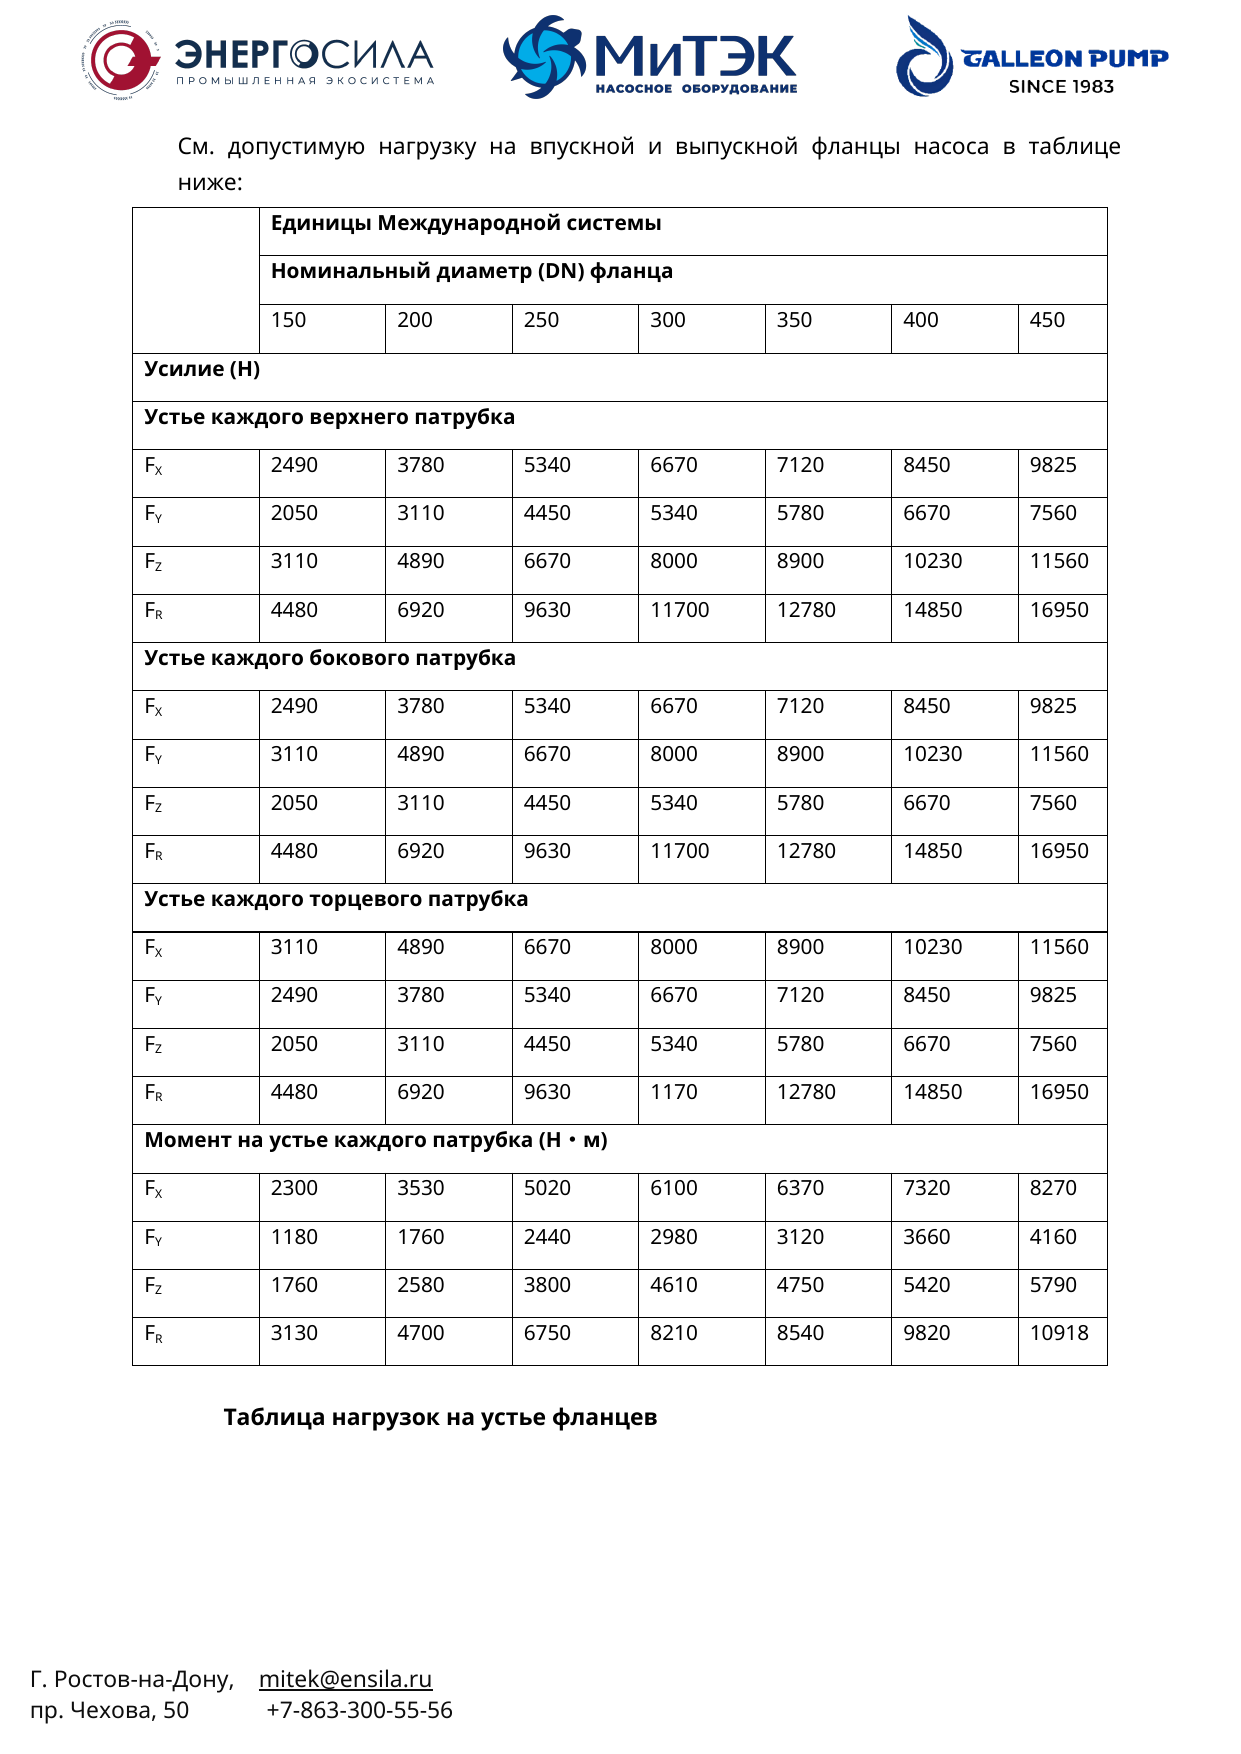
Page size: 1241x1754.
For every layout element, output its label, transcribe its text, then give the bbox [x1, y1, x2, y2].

table_cell 11700 [639, 595, 765, 642]
table_cell 150 [260, 305, 385, 353]
table_cell 9825 [1019, 691, 1107, 738]
table_cell 6750 [513, 1318, 638, 1365]
table_cell 8450 [892, 691, 1018, 738]
table_cell 2050 [260, 498, 385, 546]
table_cell FR [133, 836, 259, 883]
table_cell 5780 [766, 1029, 891, 1076]
table_cell 2050 [260, 788, 385, 835]
table_cell 2980 [639, 1222, 765, 1269]
table_cell 2490 [260, 981, 385, 1028]
table_cell 3780 [386, 450, 512, 497]
table_cell 400 [892, 305, 1018, 353]
table_cell FY [133, 981, 259, 1028]
table_cell 6670 [513, 547, 638, 594]
table_cell 9825 [1019, 981, 1107, 1028]
table_cell 8900 [766, 933, 891, 979]
table_cell 5780 [766, 788, 891, 835]
table_cell 4450 [513, 788, 638, 835]
table_cell 4480 [260, 836, 385, 883]
picture [68, 14, 447, 111]
table_cell Момент на устье каждого патрубка (Н・м) [133, 1125, 1107, 1172]
table_cell 8000 [639, 740, 765, 787]
table_cell 3660 [892, 1222, 1018, 1269]
table_cell 3110 [386, 788, 512, 835]
table_cell Устье каждого торцевого патрубка [133, 884, 1107, 931]
table_cell 6670 [639, 450, 765, 497]
table_cell 16950 [1019, 1077, 1107, 1124]
table_cell 1760 [386, 1222, 512, 1269]
table_cell 8000 [639, 933, 765, 979]
table_cell 2300 [260, 1174, 385, 1221]
table_cell 1170 [639, 1077, 765, 1124]
table_cell 5020 [513, 1174, 638, 1221]
table_cell 4450 [513, 498, 638, 546]
table_cell 5340 [513, 691, 638, 738]
table_cell 8450 [892, 450, 1018, 497]
table_cell 10230 [892, 933, 1018, 979]
table_cell 2490 [260, 450, 385, 497]
table_cell 3780 [386, 691, 512, 738]
table_cell 16950 [1019, 836, 1107, 883]
table_cell 14850 [892, 836, 1018, 883]
table_cell 9820 [892, 1318, 1018, 1365]
table_cell 3120 [766, 1222, 891, 1269]
table_cell FY [133, 498, 259, 546]
table_cell 3110 [386, 1029, 512, 1076]
table_cell 7560 [1019, 1029, 1107, 1076]
table_cell 4750 [766, 1270, 891, 1317]
table_cell FX [133, 933, 259, 979]
table_cell 7560 [1019, 498, 1107, 546]
table_cell 4160 [1019, 1222, 1107, 1269]
table_cell 8210 [639, 1318, 765, 1365]
table_cell Усилие (Н) [133, 354, 1107, 401]
text Таблица нагрузок на устье фланцев [177, 227, 1122, 1432]
table_cell 450 [1019, 305, 1107, 353]
table_cell 8450 [892, 981, 1018, 1028]
table_cell 9630 [513, 595, 638, 642]
table_cell 10230 [892, 547, 1018, 594]
table_cell 10918 [1019, 1318, 1107, 1365]
table_cell 9630 [513, 1077, 638, 1124]
table_cell 5340 [639, 1029, 765, 1076]
table_header Единицы Международной системы [260, 208, 1107, 255]
table_cell 12780 [766, 595, 891, 642]
table_cell 12780 [766, 1077, 891, 1124]
table_cell 6670 [892, 1029, 1018, 1076]
table_cell 10230 [892, 740, 1018, 787]
table_cell 4890 [386, 740, 512, 787]
table_cell 8900 [766, 547, 891, 594]
table_cell 1760 [260, 1270, 385, 1317]
table_cell 3110 [260, 740, 385, 787]
table_cell 11700 [639, 836, 765, 883]
table_cell 12780 [766, 836, 891, 883]
table_cell 7560 [1019, 788, 1107, 835]
table_cell 5340 [513, 450, 638, 497]
table_cell FY [133, 1222, 259, 1269]
table_cell 4700 [386, 1318, 512, 1365]
table_cell 11560 [1019, 547, 1107, 594]
table_cell 300 [639, 305, 765, 353]
table_cell 9825 [1019, 450, 1107, 497]
table_cell 350 [766, 305, 891, 353]
table_cell 6920 [386, 1077, 512, 1124]
table_cell Устье каждого бокового патрубка [133, 643, 1107, 690]
table_cell 6920 [386, 836, 512, 883]
table_cell 7120 [766, 981, 891, 1028]
table_cell 6100 [639, 1174, 765, 1221]
table_cell 14850 [892, 595, 1018, 642]
table_cell FY [133, 740, 259, 787]
table_cell 3530 [386, 1174, 512, 1221]
table_cell 14850 [892, 1077, 1018, 1124]
table_cell 2580 [386, 1270, 512, 1317]
picture [893, 11, 1174, 101]
table_cell 3130 [260, 1318, 385, 1365]
table_cell 4480 [260, 595, 385, 642]
table_cell FR [133, 595, 259, 642]
table_cell 3800 [513, 1270, 638, 1317]
table_cell 5780 [766, 498, 891, 546]
table_cell 8000 [639, 547, 765, 594]
table_cell 4450 [513, 1029, 638, 1076]
table_cell FZ [133, 1029, 259, 1076]
table_cell 11560 [1019, 933, 1107, 979]
table_cell 2490 [260, 691, 385, 738]
table_cell 6670 [639, 691, 765, 738]
table_cell Номинальный диаметр (DN) фланца [260, 256, 1107, 304]
table_cell 5790 [1019, 1270, 1107, 1317]
picture [503, 15, 797, 99]
table_cell FZ [133, 1270, 259, 1317]
table_cell 6670 [892, 498, 1018, 546]
table_cell 3110 [386, 498, 512, 546]
table_cell FR [133, 1077, 259, 1124]
table_cell 200 [386, 305, 512, 353]
table_cell 8900 [766, 740, 891, 787]
table_cell 7320 [892, 1174, 1018, 1221]
table_cell 1180 [260, 1222, 385, 1269]
table_cell 11560 [1019, 740, 1107, 787]
table_cell 9630 [513, 836, 638, 883]
table_cell Устье каждого верхнего патрубка [133, 402, 1107, 449]
table_cell 16950 [1019, 595, 1107, 642]
table_cell 6670 [639, 981, 765, 1028]
table_cell 250 [513, 305, 638, 353]
table_cell 7120 [766, 691, 891, 738]
table_header [133, 208, 259, 353]
table_cell 5340 [513, 981, 638, 1028]
table_cell 2050 [260, 1029, 385, 1076]
table_cell FX [133, 450, 259, 497]
table_cell 8540 [766, 1318, 891, 1365]
table_cell FZ [133, 788, 259, 835]
table_cell 5420 [892, 1270, 1018, 1317]
table_cell FR [133, 1318, 259, 1365]
table_cell 7120 [766, 450, 891, 497]
table_cell 4480 [260, 1077, 385, 1124]
table_cell 5340 [639, 498, 765, 546]
table_cell 4610 [639, 1270, 765, 1317]
table_cell 4890 [386, 547, 512, 594]
table_cell 3110 [260, 933, 385, 979]
table_cell FZ [133, 547, 259, 594]
table_cell 8270 [1019, 1174, 1107, 1221]
table_cell 6670 [892, 788, 1018, 835]
table_cell 6670 [513, 933, 638, 979]
table_cell 3110 [260, 547, 385, 594]
table_cell 6920 [386, 595, 512, 642]
table_cell FX [133, 1174, 259, 1221]
table_cell FX [133, 691, 259, 738]
table_cell 6370 [766, 1174, 891, 1221]
table_cell 2440 [513, 1222, 638, 1269]
table_cell 4890 [386, 933, 512, 979]
table_cell 3780 [386, 981, 512, 1028]
text См. допустимую нагрузку на впускной и выпускной фланцы насоса в таблице ниже: [177, 130, 1122, 197]
table_cell 6670 [513, 740, 638, 787]
table_cell 5340 [639, 788, 765, 835]
